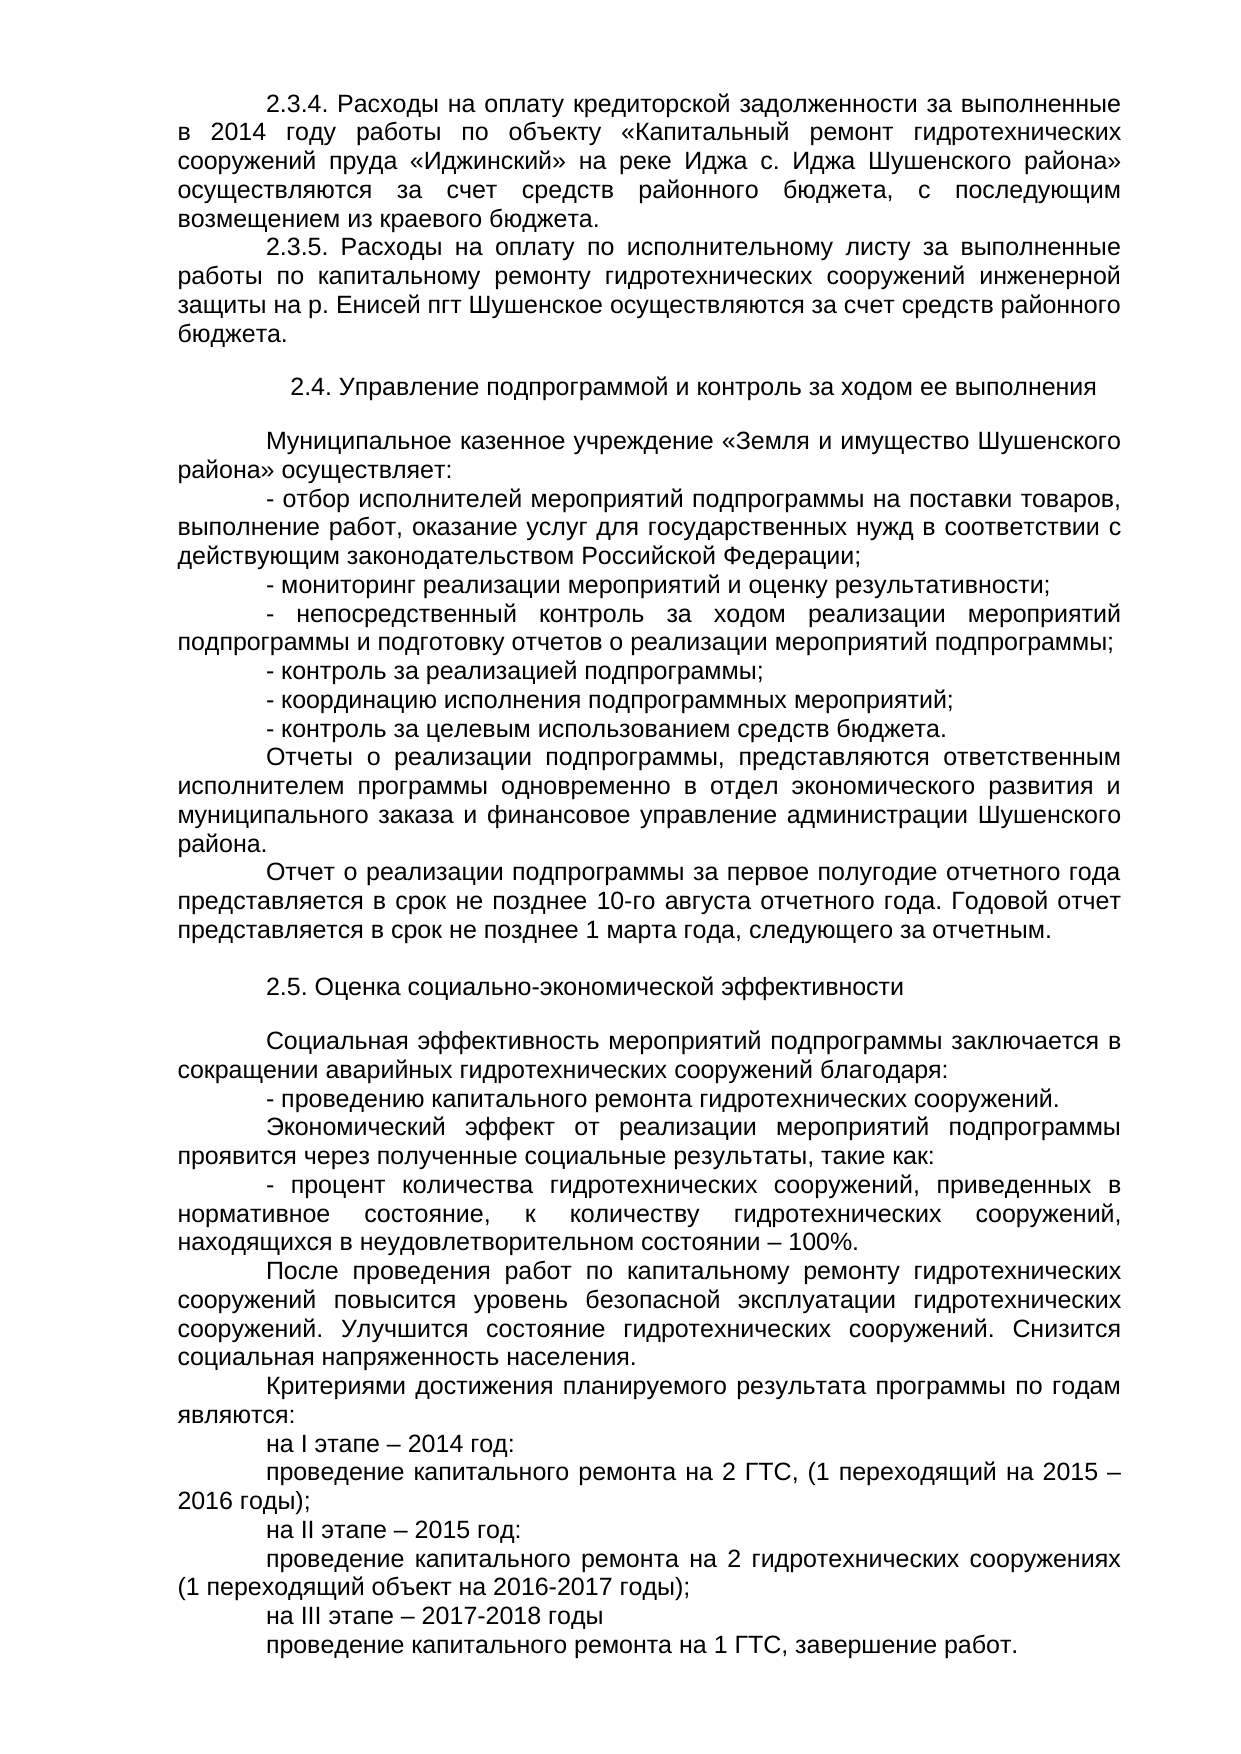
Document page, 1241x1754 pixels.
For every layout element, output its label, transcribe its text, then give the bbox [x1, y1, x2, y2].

text Социальная эффективность мероприятий подпрограммы заключается в сокращении аварийных гидротехнических сооружений благодаря: [177, 1026, 1122, 1084]
text проведение капитального ремонта на 2 гидротехнических сооружениях (1 переходящий объект на 2016-2017 годы); [177, 1544, 1122, 1601]
text Отчет о реализации подпрограммы за первое полугодие отчетного года представляется в срок не позднее 10-го августа отчетного года. Годовой отчет представляется в срок не позднее 1 марта года, следующего за отчетным. [177, 857, 1122, 944]
text 2.3.5. Расходы на оплату по исполнительному листу за выполненные работы по капитальному ремонту гидротехнических сооружений инженерной защиты на р. Енисей пгт Шушенское осуществляются за счет средств районного бюджета. [177, 232, 1122, 347]
text 2.3.4. Расходы на оплату кредиторской задолженности за выполненные в 2014 году работы по объекту «Капитальный ремонт гидротехнических сооружений пруда «Иджинский» на реке Иджа с. Иджа Шушенского района» осуществляются за счет средств районного бюджета, с последующим возмещением из краевого бюджета. [177, 89, 1122, 232]
text - контроль за реализацией подпрограммы; [177, 656, 1122, 685]
text Муниципальное казенное учреждение «Земля и имущество Шушенского района» осуществляет: [177, 426, 1122, 484]
text - проведению капитального ремонта гидротехнических сооружений. [177, 1084, 1122, 1112]
text Экономический эффект от реализации мероприятий подпрограммы проявится через полученные социальные результаты, такие как: [177, 1112, 1122, 1170]
text на III этапе – 2017-2018 годы [177, 1601, 1122, 1630]
text на I этапе – 2014 год: [177, 1429, 1122, 1457]
text - непосредственный контроль за ходом реализации мероприятий подпрограммы и подготовку отчетов о реализации мероприятий подпрограммы; [177, 599, 1122, 656]
text проведение капитального ремонта на 2 ГТС, (1 переходящий на 2015 – 2016 годы); [177, 1457, 1122, 1515]
text на II этапе – 2015 год: [177, 1515, 1122, 1544]
text 2.5. Оценка социально-экономической эффективности [177, 972, 1122, 1001]
text - координацию исполнения подпрограммных мероприятий; [177, 685, 1122, 714]
text После проведения работ по капитальному ремонту гидротехнических сооружений повысится уровень безопасной эксплуатации гидротехнических сооружений. Улучшится состояние гидротехнических сооружений. Снизится социальная напряженность населения. [177, 1256, 1122, 1371]
text 2.4. Управление подпрограммой и контроль за ходом ее выполнения [177, 372, 1122, 401]
text - процент количества гидротехнических сооружений, приведенных в нормативное состояние, к количеству гидротехнических сооружений, находящихся в неудовлетворительном состоянии – 100%. [177, 1170, 1122, 1256]
text Отчеты о реализации подпрограммы, представляются ответственным исполнителем программы одновременно в отдел экономического развития и муниципального заказа и финансовое управление администрации Шушенского района. [177, 742, 1122, 857]
text - контроль за целевым использованием средств бюджета. [177, 714, 1122, 742]
text Критериями достижения планируемого результата программы по годам являются: [177, 1371, 1122, 1429]
text - мониторинг реализации мероприятий и оценку результативности; [177, 570, 1122, 599]
text проведение капитального ремонта на 1 ГТС, завершение работ. [177, 1630, 1122, 1659]
text - отбор исполнителей мероприятий подпрограммы на поставки товаров, выполнение работ, оказание услуг для государственных нужд в соответствии с действующим законодательством Российской Федерации; [177, 484, 1122, 570]
